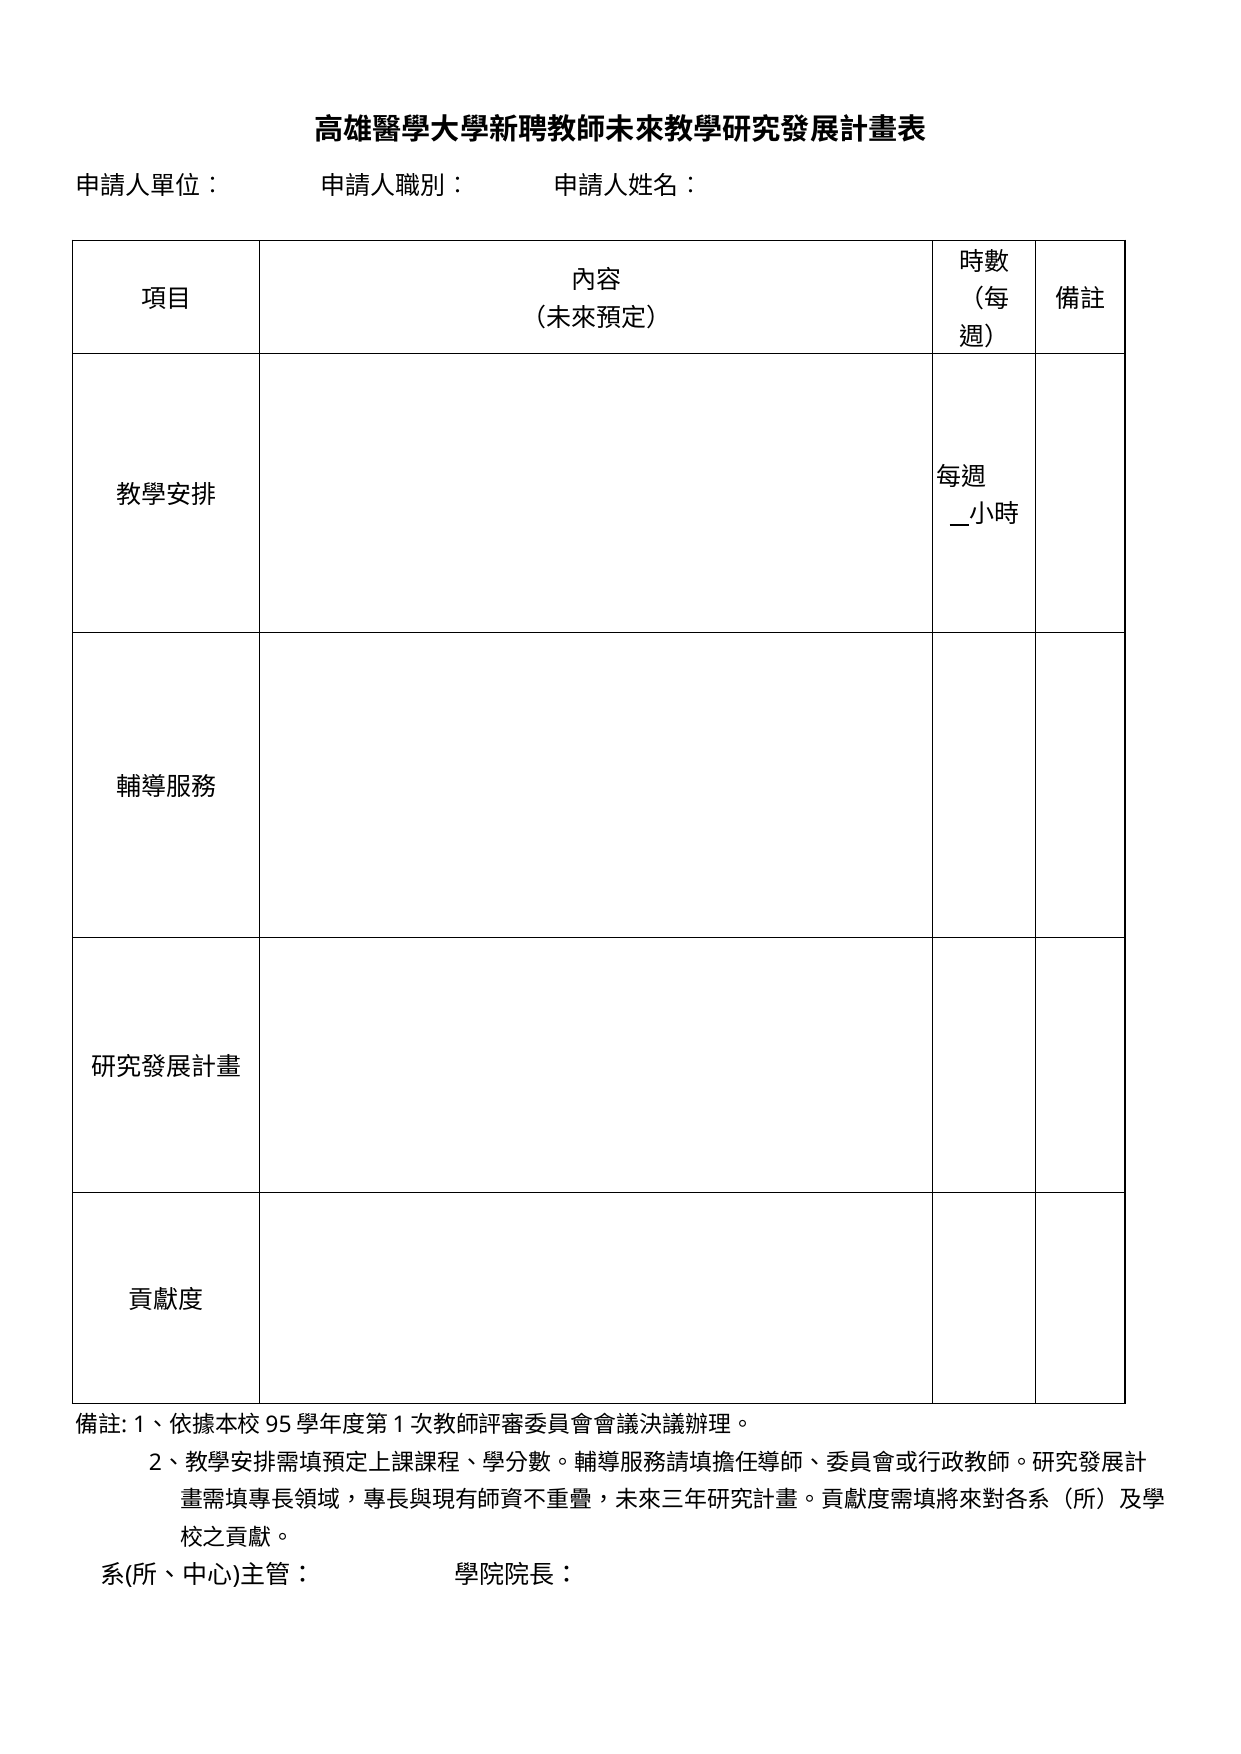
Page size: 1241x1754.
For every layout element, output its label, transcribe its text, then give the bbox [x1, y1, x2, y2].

table_cell [1036, 354, 1124, 632]
text 系(所、中心)主管： 學院院長： [75, 1554, 1165, 1591]
table_cell [933, 938, 1035, 1192]
table_cell 教學安排 [73, 354, 259, 632]
table_cell [933, 1193, 1035, 1403]
table_cell [260, 633, 932, 937]
table_cell [1036, 1193, 1124, 1403]
table_cell [260, 354, 932, 632]
table_cell [1036, 633, 1124, 937]
text 備註: 1、依據本校95學年度第1次教師評審委員會會議決議辦理。 [75, 1404, 1165, 1441]
table_cell 貢獻度 [73, 1193, 259, 1403]
table_header 內容 （未來預定） [260, 241, 932, 353]
table_cell [1036, 938, 1124, 1192]
table_cell 每週 小時 [933, 354, 1035, 632]
table_cell [933, 633, 1035, 937]
text 申請人單位︰ 申請人職別︰ 申請人姓名︰ [75, 164, 1165, 202]
text 高雄醫學大學新聘教師未來教學研究發展計畫表 [75, 89, 1165, 164]
table_header 時數 （每週） [933, 241, 1035, 353]
table_cell 輔導服務 [73, 633, 259, 937]
table_cell 研究發展計畫 [73, 938, 259, 1192]
table_header 備註 [1036, 241, 1124, 353]
table_cell [260, 1193, 932, 1403]
table_cell [260, 938, 932, 1192]
text 2、教學安排需填預定上課課程、學分數。輔導服務請填擔任導師、委員會或行政教師。研究發展計畫需填專長領域，專長與現有師資不重疊，未來三年研究計畫。貢獻度需填將來對各系（所）及學校之貢獻。 [149, 1441, 1165, 1554]
table_header 項目 [73, 241, 259, 353]
